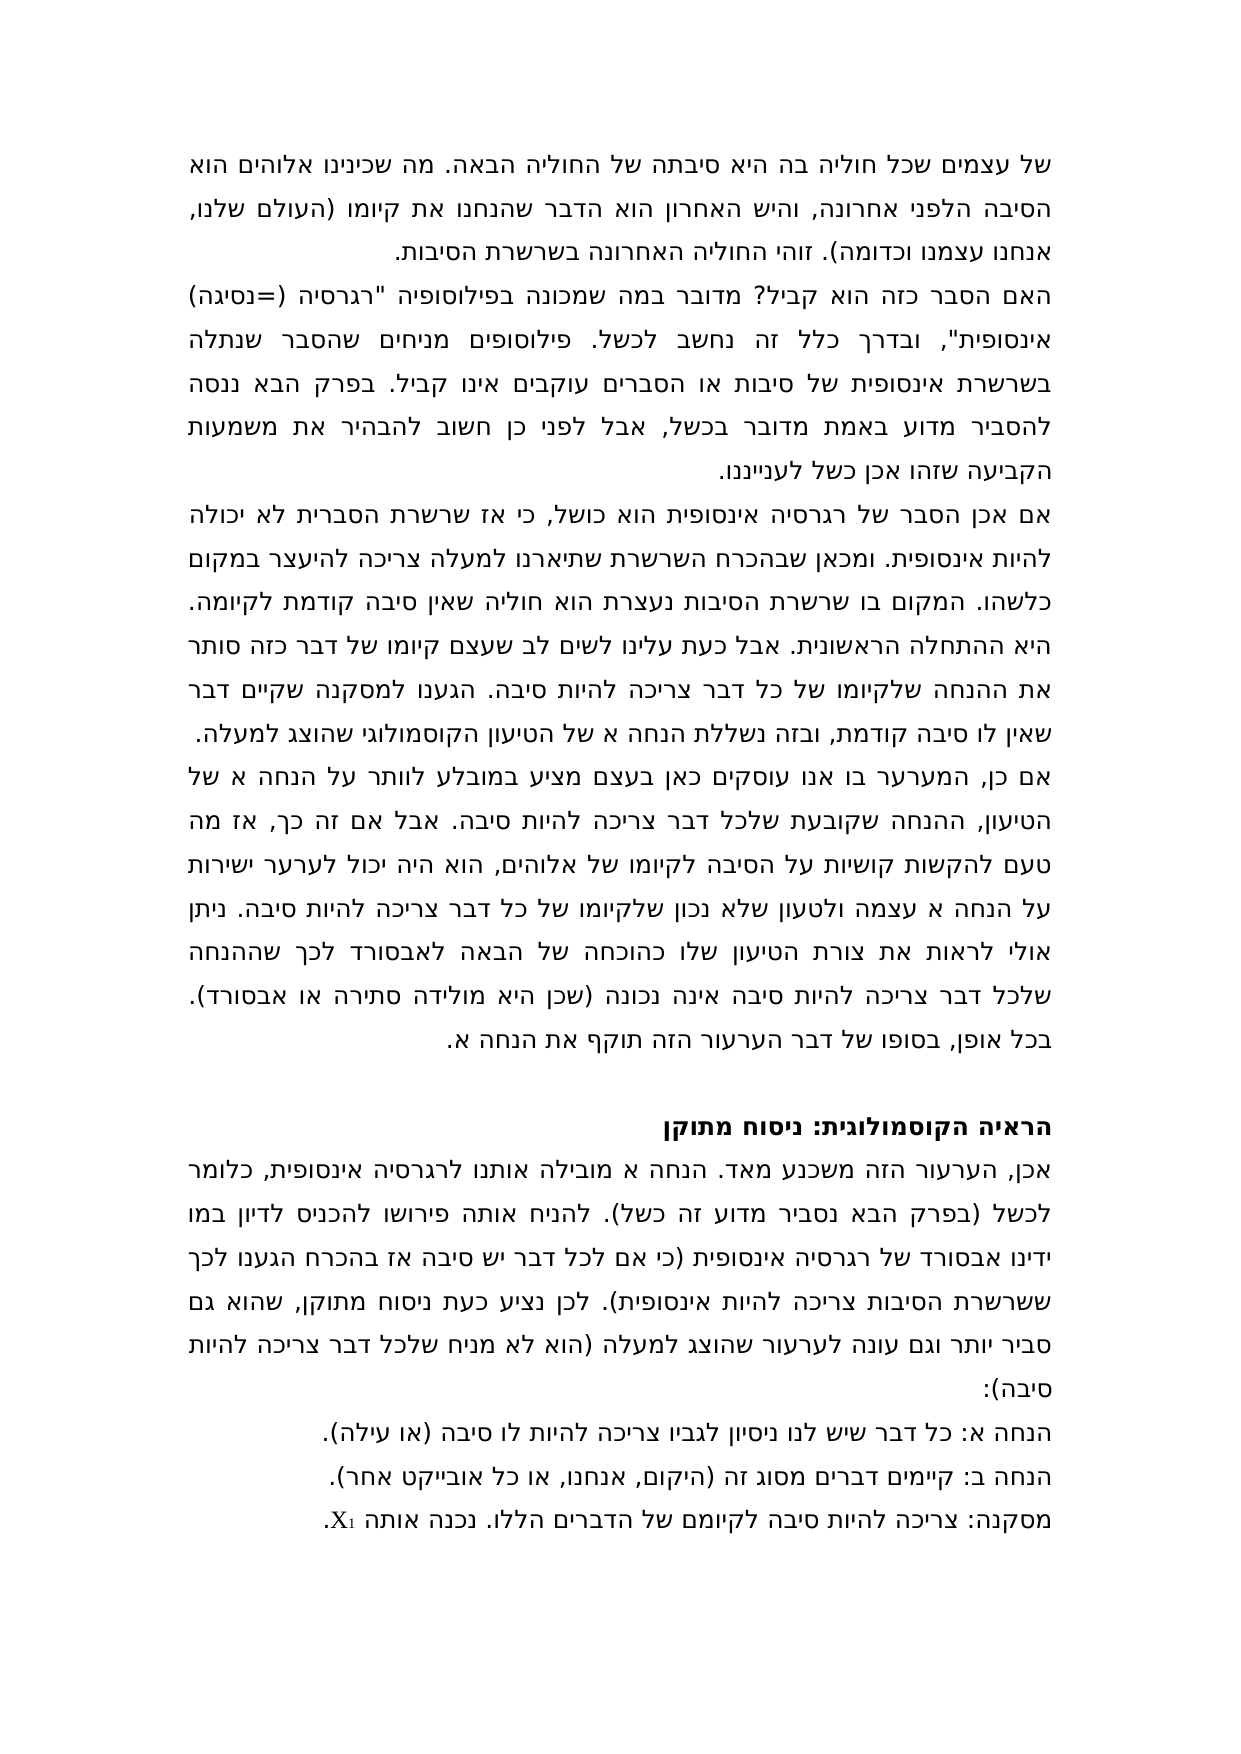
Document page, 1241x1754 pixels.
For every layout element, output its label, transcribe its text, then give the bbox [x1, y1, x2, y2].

text הראיה הקוסמולוגית: ניסוח מתוקן [187, 1112, 1053, 1141]
text מסקנה: צריכה להיות סיבה לקיומם של הדברים הללו. נכנה אותה X1. [187, 1506, 1053, 1535]
text אכן, הערעור הזה משכנע מאד. הנחה א מובילה אותנו לרגרסיה אינסופית, כלומר לכשל (בפרק הבא נסביר מדוע זה כשל). להניח אותה פירושו להכניס לדיון במו ידינו אבסורד של רגרסיה אינסופית (כי אם לכל דבר יש סיבה אז בהכרח הגענו לכך ששרשרת הסיבות צריכה להיות אינסופית). לכן נציע כעת ניסוח מתוקן, שהוא גם סביר יותר וגם עונה לערעור שהוצג למעלה (הוא לא מניח שלכל דבר צריכה להיות סיבה): [187, 1156, 1053, 1403]
text אם אכן הסבר של רגרסיה אינסופית הוא כושל, כי אז שרשרת הסברית לא יכולה להיות אינסופית. ומכאן שבהכרח השרשרת שתיארנו למעלה צריכה להיעצר במקום כלשהו. המקום בו שרשרת הסיבות נעצרת הוא חוליה שאין סיבה קודמת לקיומה. היא ההתחלה הראשונית. אבל כעת עלינו לשים לב שעצם קיומו של דבר כזה סותר את ההנחה שלקיומו של כל דבר צריכה להיות סיבה. הגענו למסקנה שקיים דבר שאין לו סיבה קודמת, ובזה נשללת הנחה א של הטיעון הקוסמולוגי שהוצג למעלה. [187, 500, 1053, 748]
text האם הסבר כזה הוא קביל? מדובר במה שמכונה בפילוסופיה "רגרסיה (=נסיגה) אינסופית", ובדרך כלל זה נחשב לכשל. פילוסופים מניחים שהסבר שנתלה בשרשרת אינסופית של סיבות או הסברים עוקבים אינו קביל. בפרק הבא ננסה להסביר מדוע באמת מדובר בכשל, אבל לפני כן חשוב להבהיר את משמעות הקביעה שזהו אכן כשל לענייננו. [187, 281, 1053, 485]
text אם כן, המערער בו אנו עוסקים כאן בעצם מציע במובלע לוותר על הנחה א של הטיעון, ההנחה שקובעת שלכל דבר צריכה להיות סיבה. אבל אם זה כך, אז מה טעם להקשות קושיות על הסיבה לקיומו של אלוהים, הוא היה יכול לערער ישירות על הנחה א עצמה ולטעון שלא נכון שלקיומו של כל דבר צריכה להיות סיבה. ניתן אולי לראות את צורת הטיעון שלו כהוכחה של הבאה לאבסורד לכך שההנחה שלכל דבר צריכה להיות סיבה אינה נכונה (שכן היא מולידה סתירה או אבסורד). בכל אופן, בסופו של דבר הערעור הזה תוקף את הנחה א. [187, 762, 1053, 1054]
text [187, 150, 1053, 267]
text הנחה ב: קיימים דברים מסוג זה (היקום, אנחנו, או כל אובייקט אחר). [187, 1462, 1053, 1491]
text הנחה א: כל דבר שיש לנו ניסיון לגביו צריכה להיות לו סיבה (או עילה). [187, 1418, 1053, 1447]
